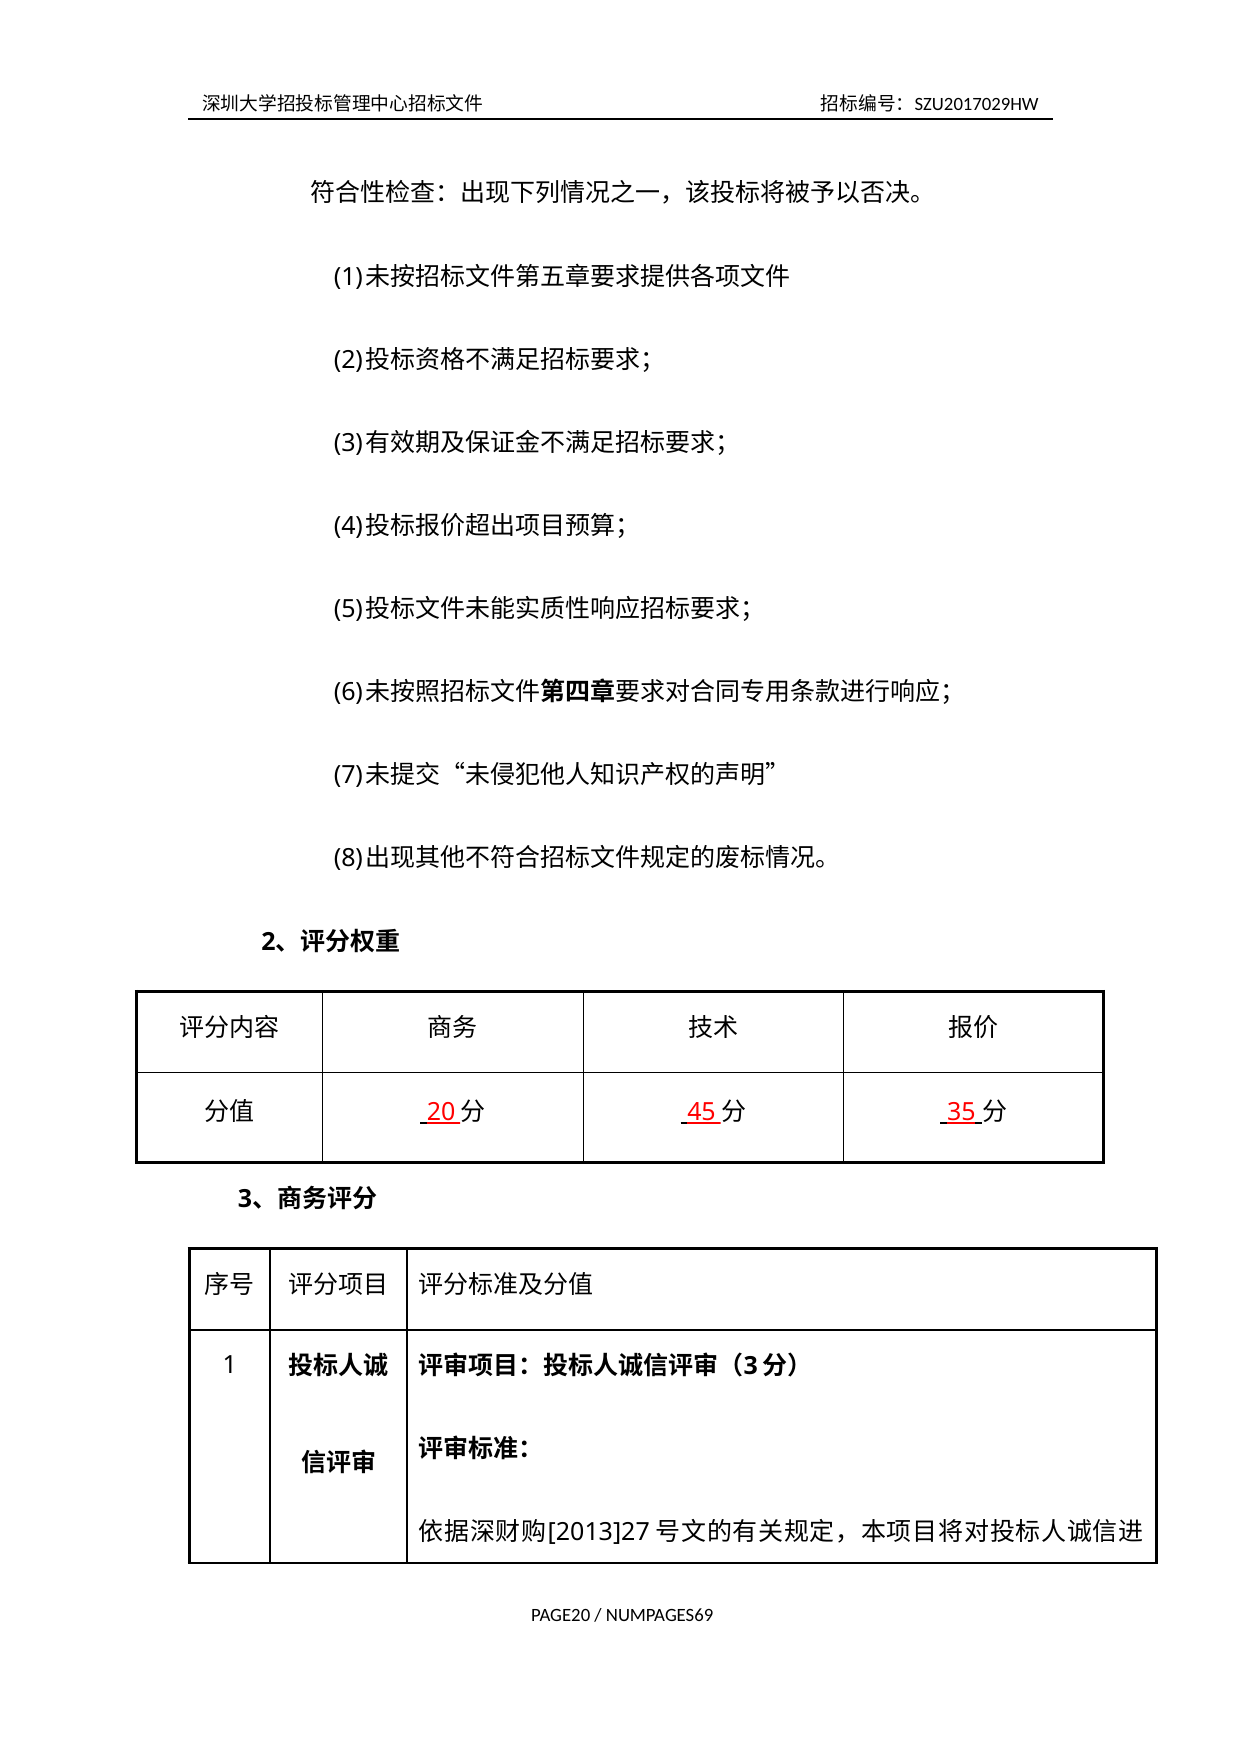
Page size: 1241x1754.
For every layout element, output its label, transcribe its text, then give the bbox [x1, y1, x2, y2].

table_cell 45分 [584, 1073, 843, 1161]
table_cell 1 [191, 1331, 269, 1562]
table_cell 35 分 [844, 1073, 1102, 1161]
table_cell 分值 [138, 1073, 322, 1161]
table_header 评分标准及分值 [408, 1250, 1155, 1329]
text 3、商务评分 [187, 1164, 1053, 1229]
table_cell 投标人诚信评审 [271, 1331, 406, 1562]
table_cell 20分 [323, 1073, 583, 1161]
table_header 评分内容 [138, 993, 322, 1072]
table_header 评分项目 [271, 1250, 406, 1329]
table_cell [408, 1331, 1155, 1562]
text 符合性检查：出现下列情况之一，该投标将被予以否决。 [231, 158, 1053, 223]
table_header 技术 [584, 993, 843, 1072]
table_header 商务 [323, 993, 583, 1072]
table_header 序号 [191, 1250, 269, 1329]
text 2、评分权重 [187, 907, 1053, 972]
list 投标资格不满足招标要求； [333, 325, 1053, 390]
table_header 报价 [844, 993, 1102, 1072]
list 未按照招标文件第四章要求对合同专用条款进行响应； [333, 657, 1053, 722]
list 有效期及保证金不满足招标要求； [333, 408, 1053, 473]
list 投标文件未能实质性响应招标要求； [333, 574, 1053, 639]
list 未按招标文件第五章要求提供各项文件 [333, 242, 1053, 307]
list 投标报价超出项目预算； [333, 491, 1053, 556]
list 未提交“未侵犯他人知识产权的声明” [333, 740, 1053, 805]
list 出现其他不符合招标文件规定的废标情况。 [333, 823, 1053, 888]
